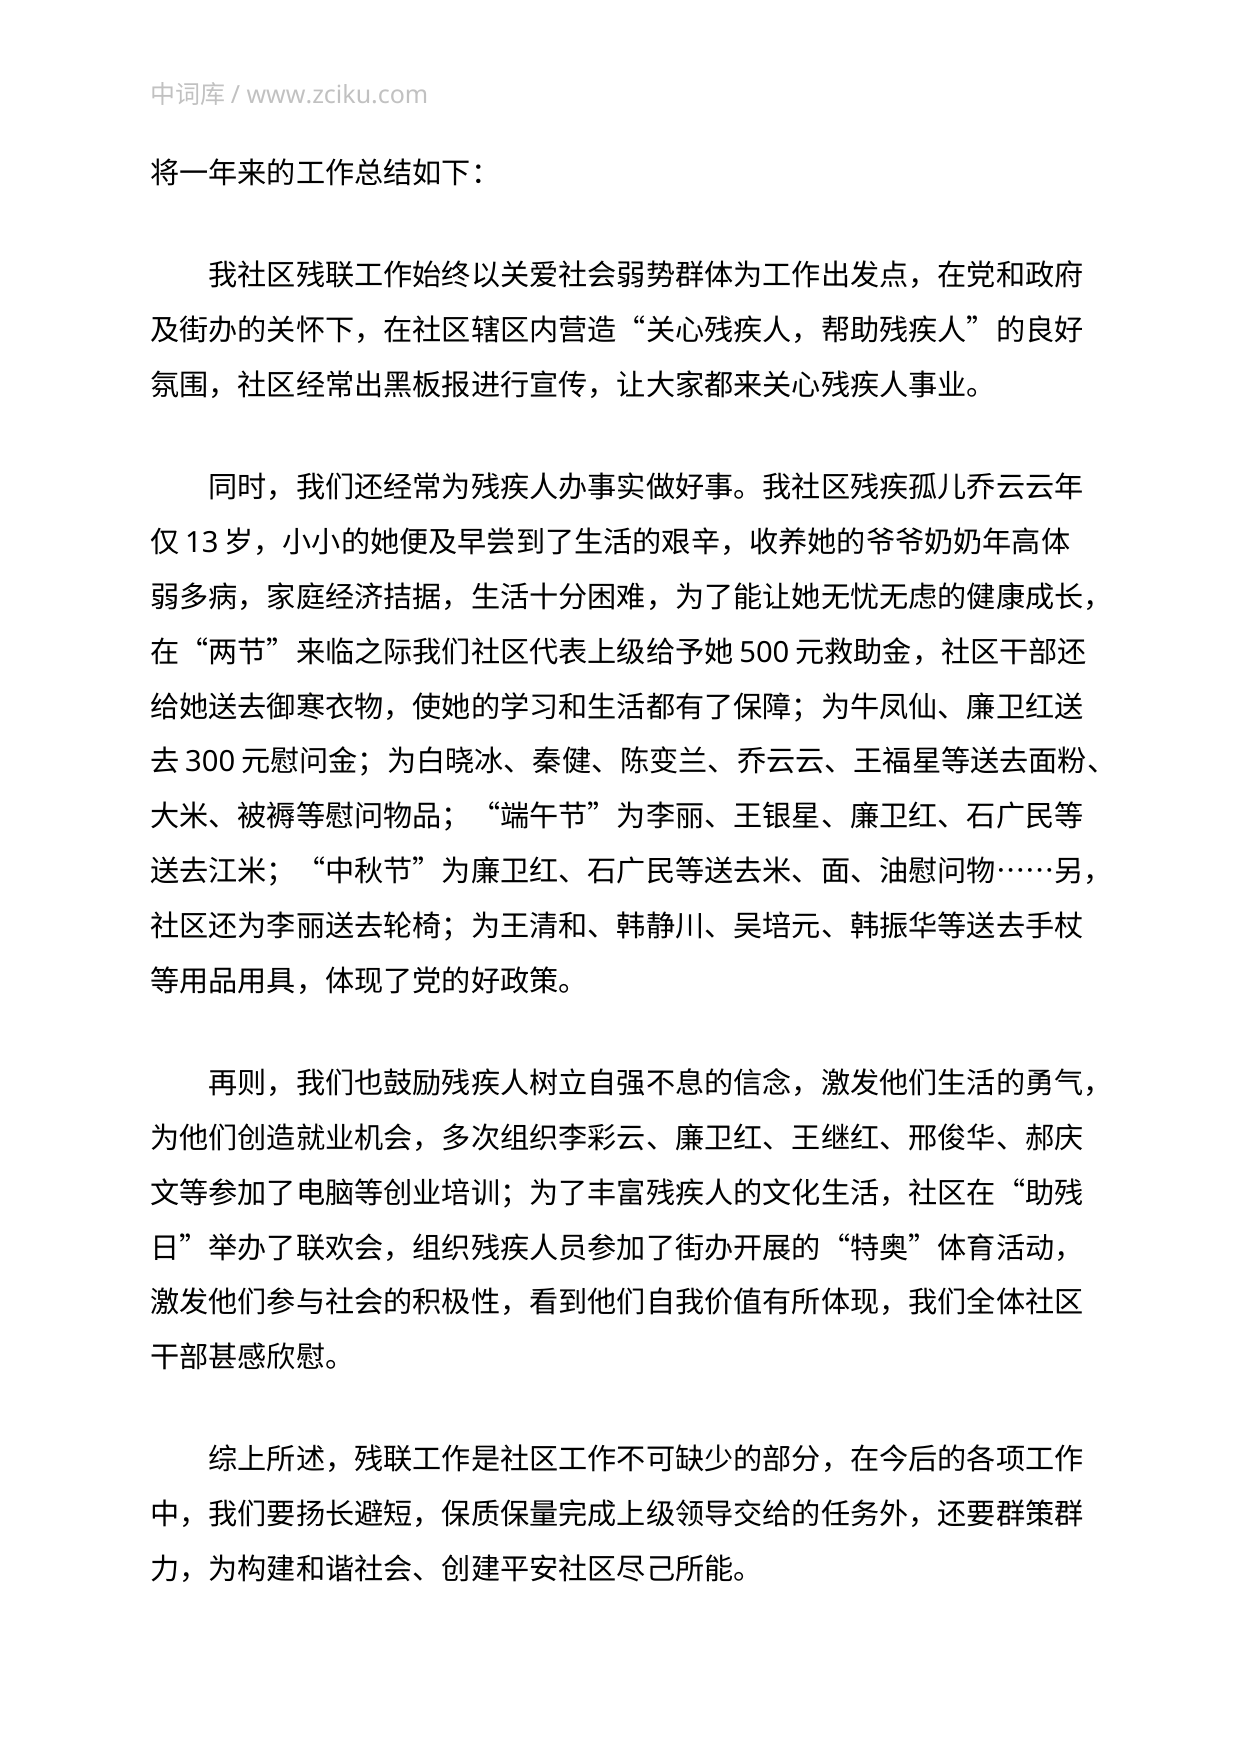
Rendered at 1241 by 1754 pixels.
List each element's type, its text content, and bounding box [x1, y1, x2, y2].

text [150, 150, 1090, 192]
text 综上所述，残联工作是社区工作不可缺少的部分，在今后的各项工作中，我们要扬长避短，保质保量完成上级领导交给的任务外，还要群策群力，为构建和谐社会、创建平安社区尽己所能。 [150, 1436, 1090, 1588]
text 我社区残联工作始终以关爱社会弱势群体为工作出发点，在党和政府及街办的关怀下，在社区辖区内营造“关心残疾人，帮助残疾人”的良好氛围，社区经常出黑板报进行宣传，让大家都来关心残疾人事业。 [150, 252, 1090, 404]
text 再则，我们也鼓励残疾人树立自强不息的信念，激发他们生活的勇气，为他们创造就业机会，多次组织李彩云、廉卫红、王继红、邢俊华、郝庆文等参加了电脑等创业培训；为了丰富残疾人的文化生活，社区在“助残日”举办了联欢会，组织残疾人员参加了街办开展的“特奥”体育活动，激发他们参与社会的积极性，看到他们自我价值有所体现，我们全体社区干部甚感欣慰。 [150, 1059, 1090, 1376]
text 同时，我们还经常为残疾人办事实做好事。我社区残疾孤儿乔云云年仅13岁，小小的她便及早尝到了生活的艰辛，收养她的爷爷奶奶年高体弱多病，家庭经济拮据，生活十分困难，为了能让她无忧无虑的健康成长，在“两节”来临之际我们社区代表上级给予她500元救助金，社区干部还给她送去御寒衣物，使她的学习和生活都有了保障；为牛凤仙、廉卫红送去300元慰问金；为白晓冰、秦健、陈变兰、乔云云、王福星等送去面粉、大米、被褥等慰问物品；“端午节”为李丽、王银星、廉卫红、石广民等送去江米；“中秋节”为廉卫红、石广民等送去米、面、油慰问物……另，社区还为李丽送去轮椅；为王清和、韩静川、吴培元、韩振华等送去手杖等用品用具，体现了党的好政策。 [150, 463, 1090, 1000]
